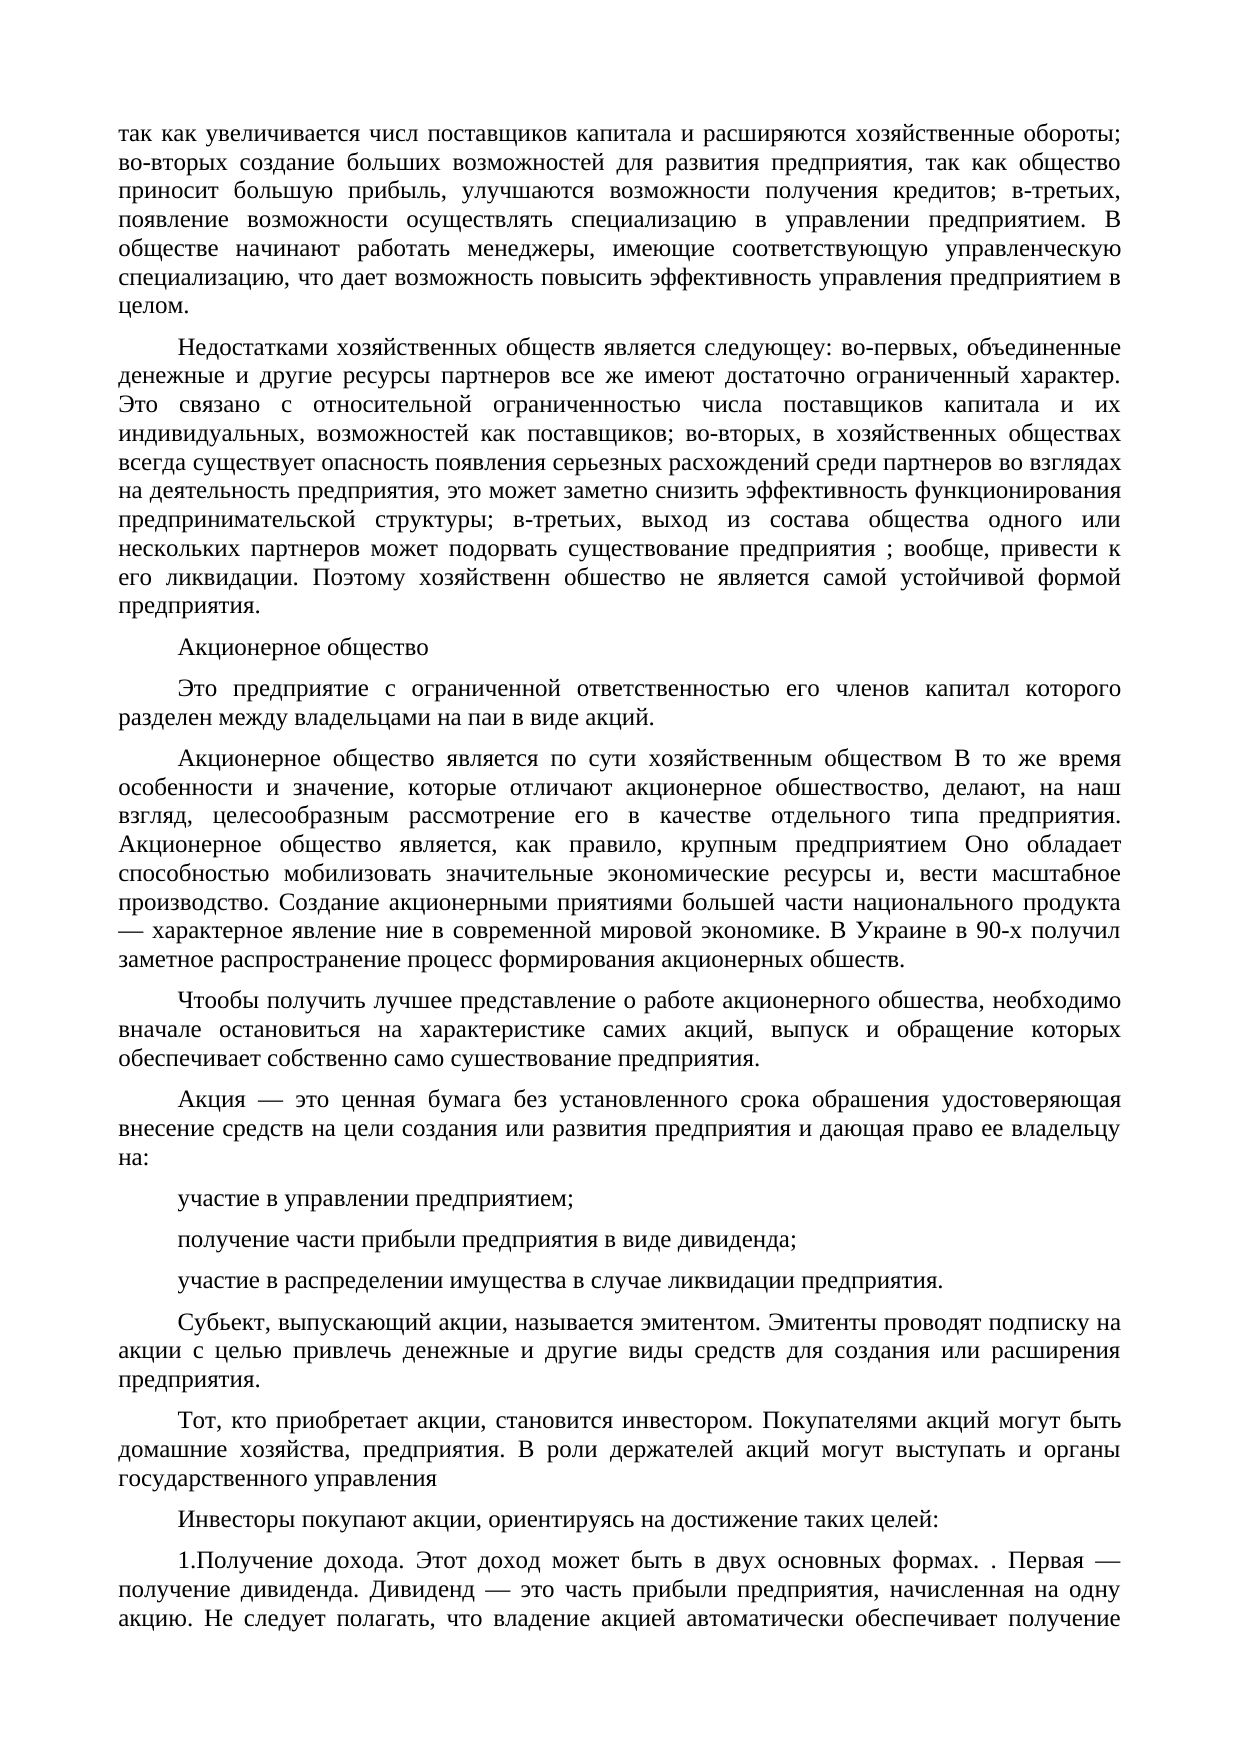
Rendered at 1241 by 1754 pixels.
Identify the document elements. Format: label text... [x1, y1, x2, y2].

text участие в управлении предприятием; [118, 1183, 1122, 1212]
text Акционерное общество является по сути хозяйственным обществом В то же время особенности и значение, которые отличают акционерное обшествоство, делают, на наш взгляд, целесообразным рассмотрение его в качестве отдельного типа предприятия. Акционерное общество является, как правило, крупным предприятием Оно обладает способностью мобилизовать значительные экономические ресурсы и, вести масштабное производство. Создание акционерными приятиями большей части национального продукта — характерное явление ние в современной мировой экономике. В Украине в 90-х получил заметное распространение процесс формирования акционерных обшеств. [118, 743, 1122, 973]
text участие в распределении имущества в случае ликвидации предприятия. [118, 1266, 1122, 1294]
text Тот, кто приобретает акции, становится инвестором. Покупателями акций могут быть домашние хозяйства, предприятия. В роли держателей акций могут выступать и органы государственного управления [118, 1406, 1122, 1492]
text Субьект, выпускающий акции, называется эмитентом. Эмитенты проводят подписку на акции с целью привлечь денежные и другие виды средств для создания или расширения предприятия. [118, 1307, 1122, 1393]
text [118, 118, 1122, 319]
text получение части прибыли предприятия в виде дивиденда; [118, 1224, 1122, 1253]
text Чтообы получить лучшее представление о работе акционерного обшества, необходимо вначале остановиться на характеристике самих акций, выпуск и обращение которых обеспечивает собственно само сушествование предприятия. [118, 986, 1122, 1072]
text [118, 1546, 1122, 1632]
text Акция — это ценная бумага без установленного срока обрашения удостоверяющая внесение средств на цели создания или развития предприятия и дающая право ее владельцу на: [118, 1084, 1122, 1171]
text Это предприятие с ограниченной ответственностью его членов капитал которого разделен между владельцами на паи в виде акций. [118, 673, 1122, 731]
text Акционерное общество [118, 632, 1122, 661]
text Инвесторы покупают акции, ориентируясь на достижение таких целей: [118, 1504, 1122, 1533]
text Недостатками хозяйственных обществ является следующеу: во-первых, объединенные денежные и другие ресурсы партнеров все же имеют достаточно ограниченный характер. Это связано с относительной ограниченностью числа поставщиков капитала и их индивидуальных, возможностей как поставщиков; во-вторых, в хозяйственных обществах всегда существует опасность появления серьезных расхождений среди партнеров во взглядах на деятельность предприятия, это может заметно снизить эффективность функционирования предпринимательской структуры; в-третьих, выход из состава общества одного или нескольких партнеров может подорвать существование предприятия ; вообще, привести к его ликвидации. Поэтому хозяйственн обшество не является самой устойчивой формой предприятия. [118, 332, 1122, 619]
